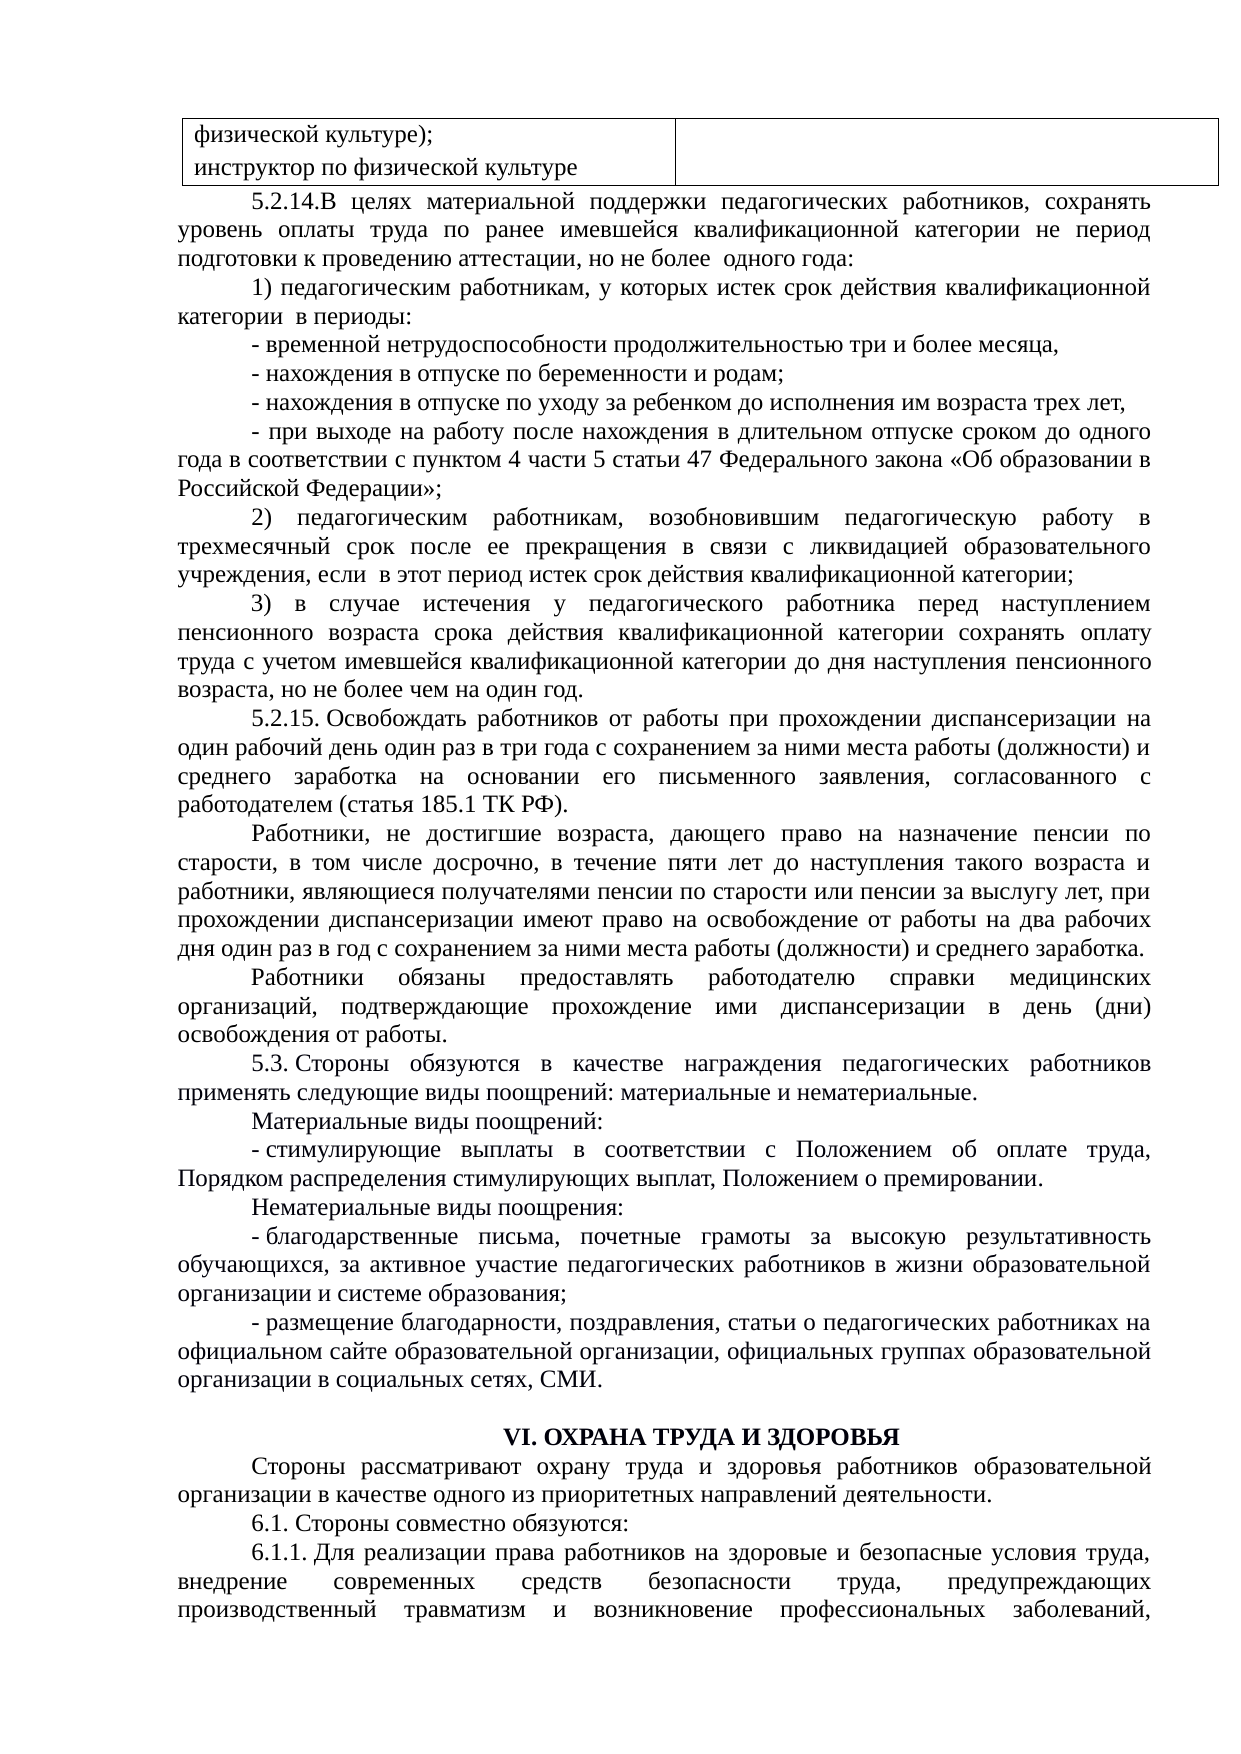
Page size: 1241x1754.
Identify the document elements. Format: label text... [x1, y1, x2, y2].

text - стимулирующие выплаты в соответствии с Положением об оплате труда, Порядком распределения стимулирующих выплат, Положением о премировании. [177, 1134, 1152, 1192]
text Работники обязаны предоставлять работодателю справки медицинских организаций, подтверждающие прохождение ими диспансеризации в день (дни) освобождения от работы. [177, 962, 1152, 1048]
text - при выходе на работу после нахождения в длительном отпуске сроком до одного года в соответствии с пунктом 4 части 5 статьи 47 Федерального закона «Об образовании в Российской Федерации»; [177, 416, 1152, 502]
text 3) в случае истечения у педагогического работника перед наступлением пенсионного возраста срока действия квалификационной категории сохранять оплату труда с учетом имевшейся квалификационной категории до дня наступления пенсионного возраста, но не более чем на один год. [177, 588, 1152, 703]
text 5.2.14.В целях материальной поддержки педагогических работников, сохранять уровень оплаты труда по ранее имевшейся квалификационной категории не период подготовки к проведению аттестации, но не более одного года: [177, 186, 1152, 272]
text - размещение благодарности, поздравления, статьи о педагогических работниках на официальном сайте образовательной организации, официальных группах образовательной организации в социальных сетях, СМИ. [177, 1307, 1152, 1393]
text Материальные виды поощрений: [177, 1106, 1152, 1134]
text Работники, не достигшие возраста, дающего право на назначение пенсии по старости, в том числе досрочно, в течение пяти лет до наступления такого возраста и работники, являющиеся получателями пенсии по старости или пенсии за выслугу лет, при прохождении диспансеризации имеют право на освобождение от работы на два рабочих дня один раз в год с сохранением за ними места работы (должности) и среднего заработка. [177, 818, 1152, 962]
text 5.3. Стороны обязуются в качестве награждения педагогических работников применять следующие виды поощрений: материальные и нематериальные. [177, 1048, 1152, 1106]
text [177, 1537, 1152, 1623]
text Стороны рассматривают охрану труда и здоровья работников образовательной организации в качестве одного из приоритетных направлений деятельности. [177, 1451, 1152, 1508]
text 5.2.15. Освобождать работников от работы при прохождении диспансеризации на один рабочий день один раз в три года с сохранением за ними места работы (должности) и среднего заработка на основании его письменного заявления, согласованного с работодателем (статья 185.1 ТК РФ). [177, 703, 1152, 818]
text VI. Охрана труда и здоровья [177, 1422, 1152, 1451]
text - нахождения в отпуске по уходу за ребенком до исполнения им возраста трех лет, [177, 387, 1152, 416]
text 6.1. Стороны совместно обязуются: [177, 1508, 1152, 1537]
text 1) педагогическим работникам, у которых истек срок действия квалификационной категории в периоды: [177, 272, 1152, 329]
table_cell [676, 119, 1218, 185]
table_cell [183, 119, 675, 185]
text - нахождения в отпуске по беременности и родам; [177, 358, 1152, 387]
text Нематериальные виды поощрения: [177, 1192, 1152, 1221]
text - временной нетрудоспособности продолжительностью три и более месяца, [177, 329, 1152, 358]
text - благодарственные письма, почетные грамоты за высокую результативность обучающихся, за активное участие педагогических работников в жизни образовательной организации и системе образования; [177, 1221, 1152, 1307]
text 2) педагогическим работникам, возобновившим педагогическую работу в трехмесячный срок после ее прекращения в связи с ликвидацией образовательного учреждения, если в этот период истек срок действия квалификационной категории; [177, 502, 1152, 588]
